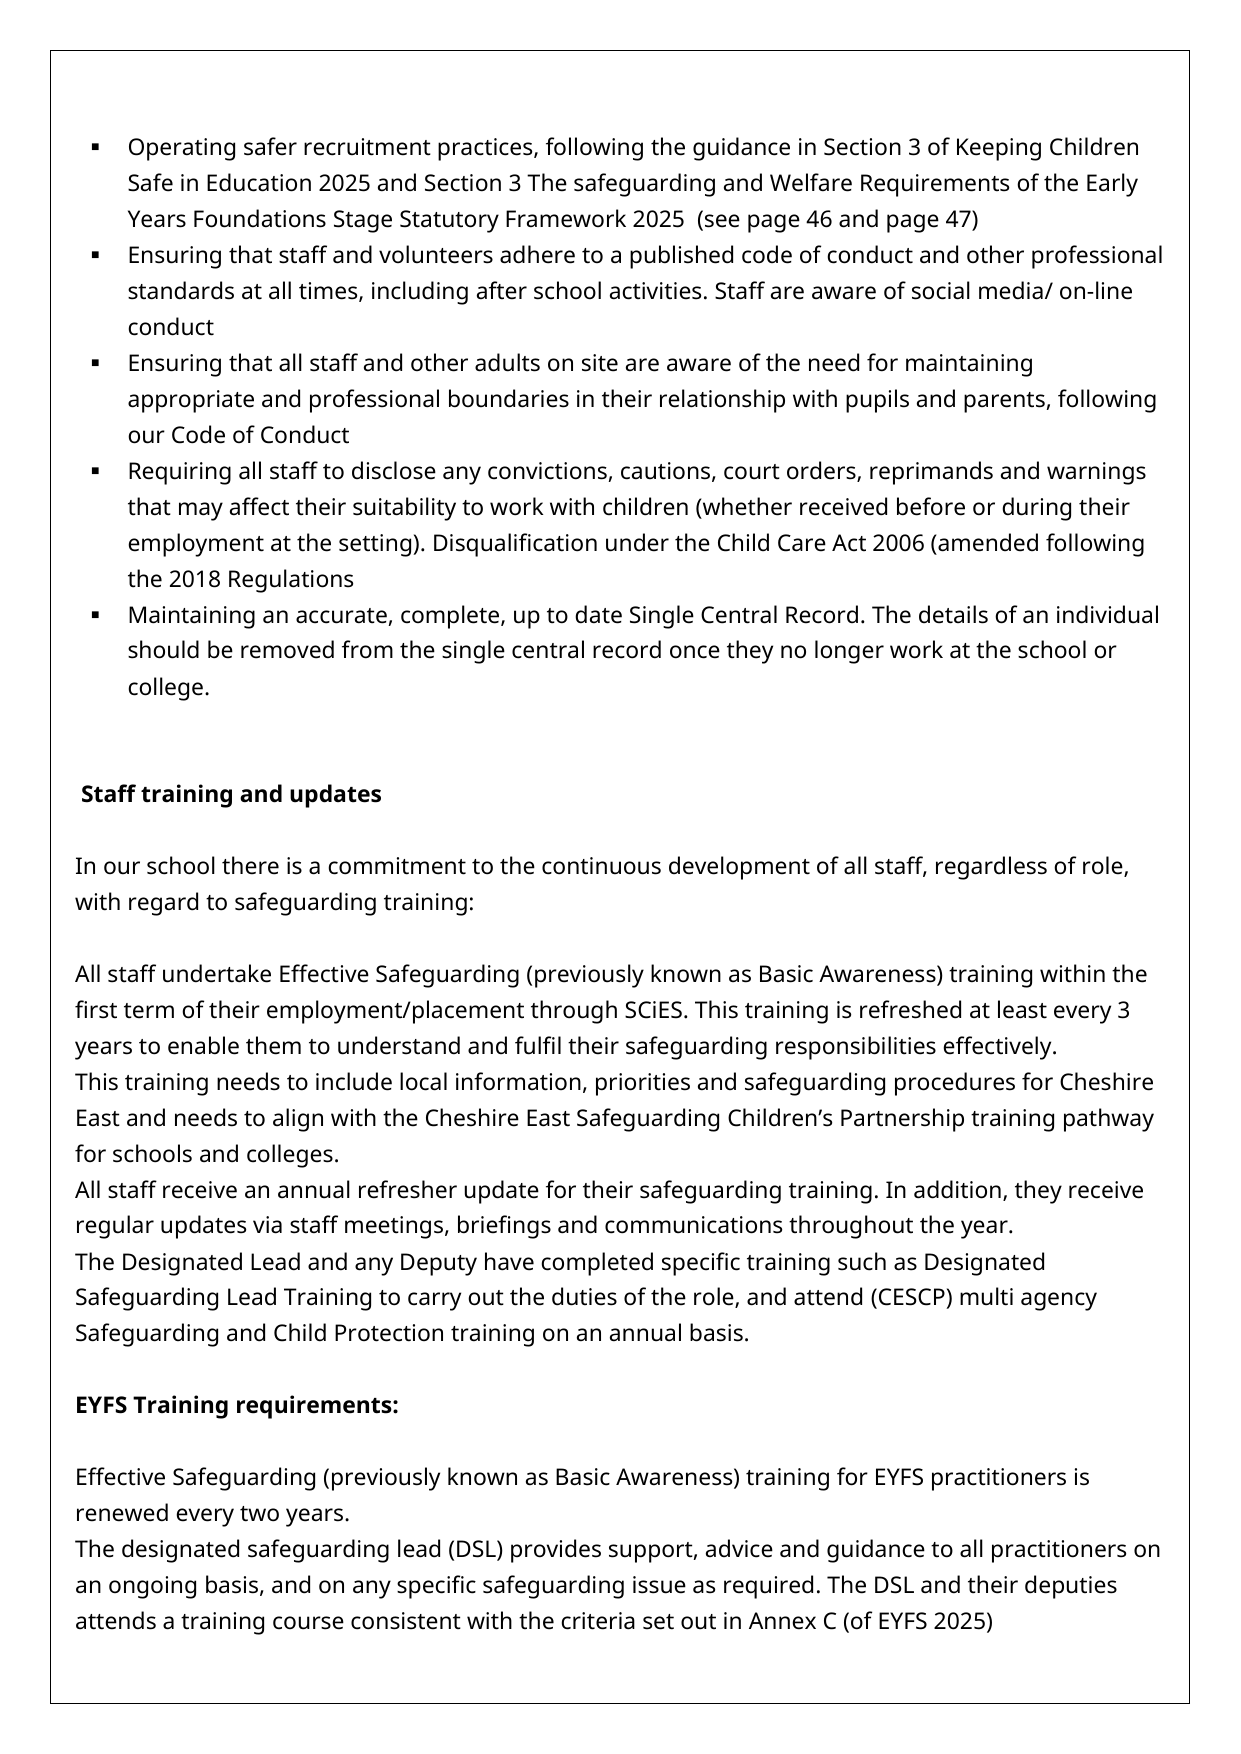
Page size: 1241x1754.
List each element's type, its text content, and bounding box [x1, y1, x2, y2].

list Requiring all staff to disclose any convictions, cautions, court orders, reprimands and warnings that may affect their suitability to work with children (whether received before or during their employment at the setting). Disqualification under the Child Care Act 2006 (amended following the 2018 Regulations [90, 455, 1165, 594]
list Staff training and updates [75, 778, 1165, 809]
list EYFS Training requirements: [75, 1389, 1165, 1420]
list All staff receive an annual refresher update for their safeguarding training. In addition, they receive regular updates via staff meetings, briefings and communications throughout the year. [75, 1173, 1165, 1241]
list Effective Safeguarding (previously known as Basic Awareness) training for EYFS practitioners is renewed every two years. [75, 1461, 1165, 1528]
list Maintaining an accurate, complete, up to date Single Central Record. The details of an individual should be removed from the single central record once they no longer work at the school or college. [90, 598, 1165, 702]
list In our school there is a commitment to the continuous development of all staff, regardless of role, with regard to safeguarding training: [75, 850, 1165, 917]
list The Designated Lead and any Deputy have completed specific training such as Designated Safeguarding Lead Training to carry out the duties of the role, and attend (CESCP) multi agency Safeguarding and Child Protection training on an annual basis. [75, 1245, 1165, 1348]
list Ensuring that staff and volunteers adhere to a published code of conduct and other professional standards at all times, including after school activities. Staff are aware of social media/ on-line conduct [90, 239, 1165, 342]
list All staff undertake Effective Safeguarding (previously known as Basic Awareness) training within the first term of their employment/placement through SCiES. This training is refreshed at least every 3 years to enable them to understand and fulfil their safeguarding responsibilities effectively. [75, 958, 1165, 1061]
list Ensuring that all staff and other adults on site are aware of the need for maintaining appropriate and professional boundaries in their relationship with pupils and parents, following our Code of Conduct [90, 347, 1165, 450]
list The designated safeguarding lead (DSL) provides support, advice and guidance to all practitioners on an ongoing basis, and on any specific safeguarding issue as required. The DSL and their deputies attends a training course consistent with the criteria set out in Annex C (of EYFS 2025) [75, 1533, 1165, 1636]
list This training needs to include local information, priorities and safeguarding procedures for Cheshire East and needs to align with the Cheshire East Safeguarding Children’s Partnership training pathway for schools and colleges. [75, 1066, 1165, 1169]
list Operating safer recruitment practices, following the guidance in Section 3 of Keeping Children Safe in Education 2025 and Section 3 The safeguarding and Welfare Requirements of the Early Years Foundations Stage Statutory Framework 2025 (see page 46 and page 47) [90, 131, 1165, 234]
